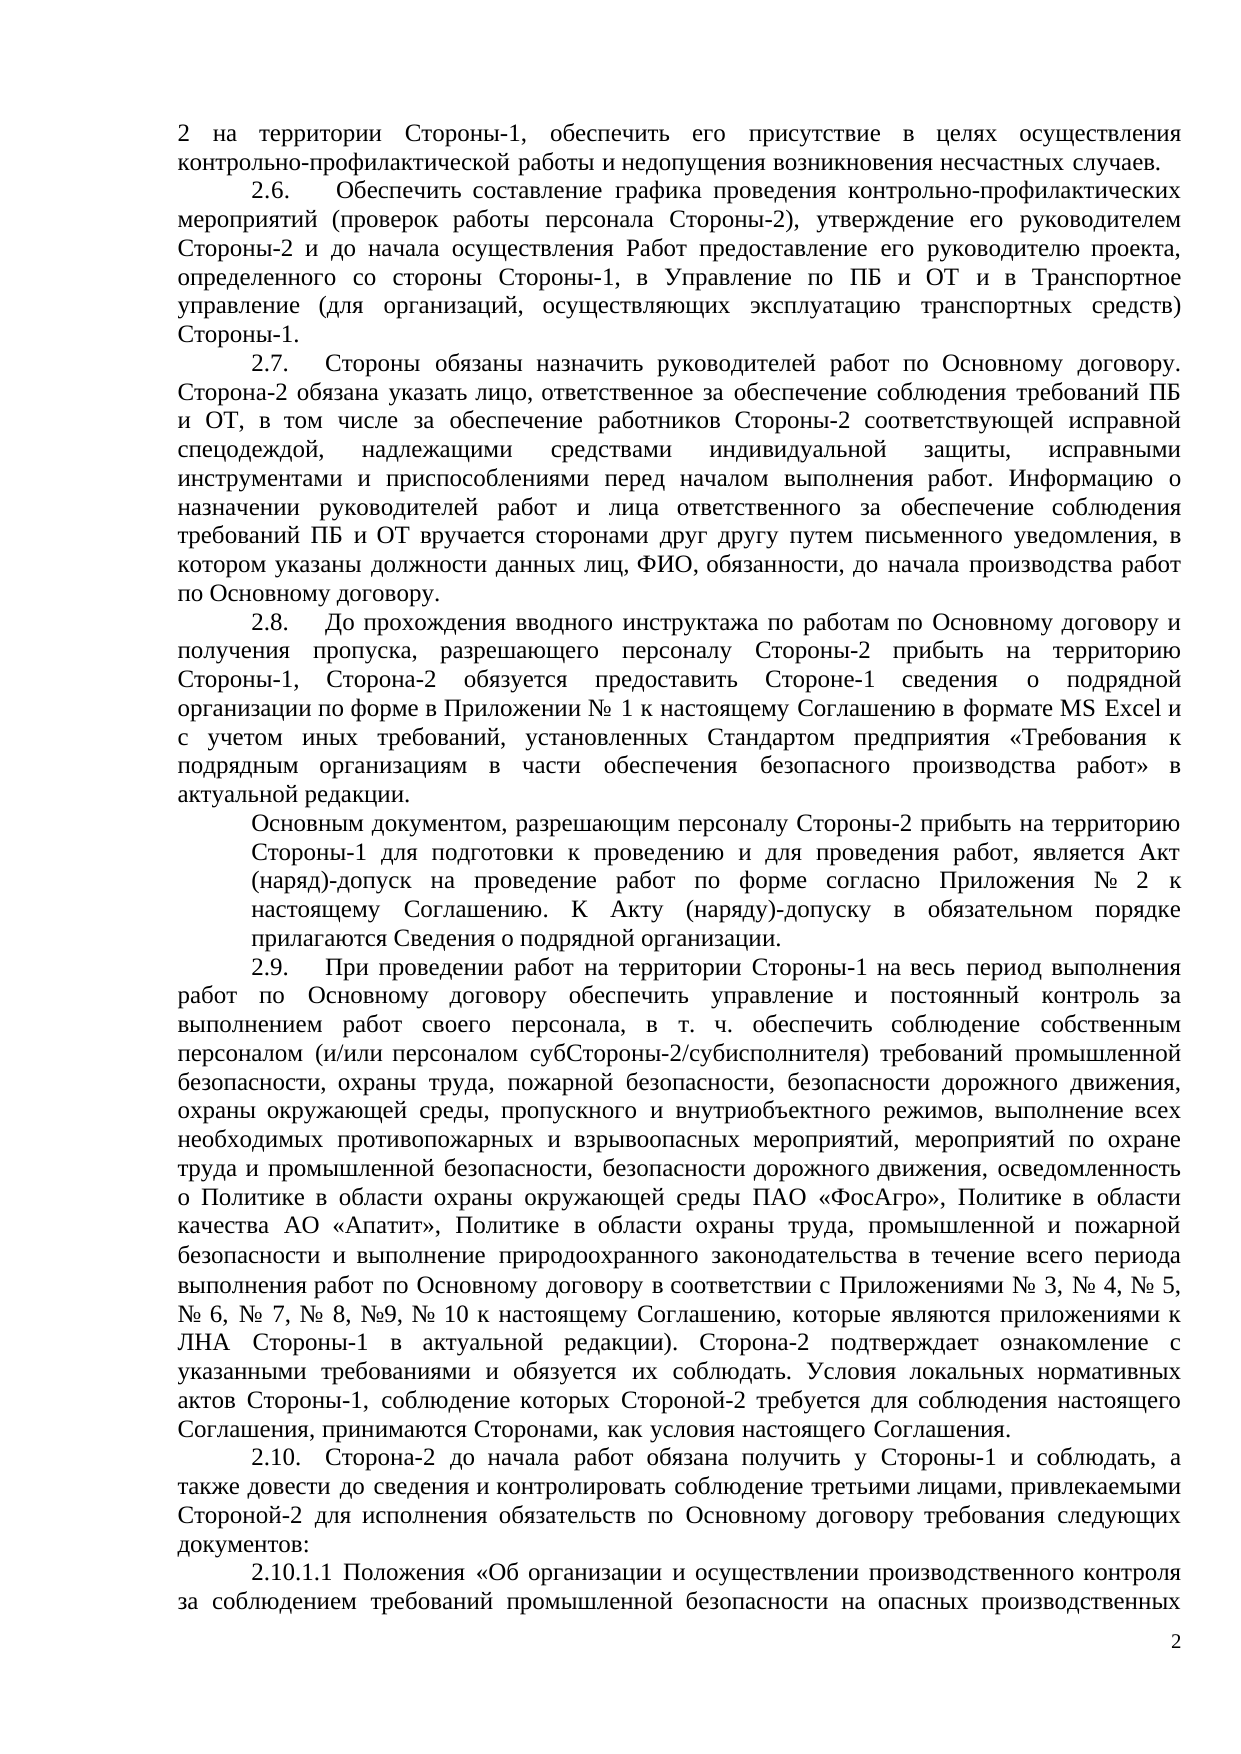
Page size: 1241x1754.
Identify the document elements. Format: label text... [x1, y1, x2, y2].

list Сторона-2 до начала работ обязана получить у Стороны-1 и соблюдать, а также довести до сведения и контролировать соблюдение третьими лицами, привлекаемыми Стороной-2 для исполнения обязательств по Основному договору требования следующих документов: [177, 1442, 1181, 1557]
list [177, 118, 1181, 176]
list Стороны обязаны назначить руководителей работ по Основному договору. Сторона-2 обязана указать лицо, ответственное за обеспечение соблюдения требований ПБ и ОТ, в том числе за обеспечение работников Стороны-2 соответствующей исправной спецодеждой, надлежащими средствами индивидуальной защиты, исправными инструментами и приспособлениями перед началом выполнения работ. Информацию о назначении руководителей работ и лица ответственного за обеспечение соблюдения требований ПБ и ОТ вручается сторонами друг другу путем письменного уведомления, в котором указаны должности данных лиц, ФИО, обязанности, до начала производства работ по Основному договору. [177, 348, 1181, 607]
list При проведении работ на территории Стороны-1 на весь период выполнения работ по Основному договору обеспечить управление и постоянный контроль за выполнением работ своего персонала, в т. ч. обеспечить соблюдение собственным персоналом (и/или персоналом субСтороны-2/субисполнителя) требований промышленной безопасности, охраны труда, пожарной безопасности, безопасности дорожного движения, охраны окружающей среды, пропускного и внутриобъектного режимов, выполнение всех необходимых противопожарных и взрывоопасных мероприятий, мероприятий по охране труда и промышленной безопасности, безопасности дорожного движения, осведомленность о Политике в области охраны окружающей среды ПАО «ФосАгро», Политике в области качества АО «Апатит», Политике в области охраны труда, промышленной и пожарной безопасности и выполнение природоохранного законодательства в течение всего периода выполнения работ по Основному договору в соответствии с Приложениями № 3, № 4, № 5, № 6, № 7, № 8, №9, № 10 к настоящему Соглашению, которые являются приложениями к ЛНА Стороны-1 в актуальной редакции). Сторона-2 подтверждает ознакомление с указанными требованиями и обязуется их соблюдать. Условия локальных нормативных актов Стороны-1, соблюдение которых Стороной-2 требуется для соблюдения настоящего Соглашения, принимаются Сторонами, как условия настоящего Соглашения. [177, 952, 1181, 1442]
text Основным документом, разрешающим персоналу Стороны-2 прибыть на территорию Стороны-1 для подготовки к проведению и для проведения работ, является Акт (наряд)-допуск на проведение работ по форме согласно Приложения № 2 к настоящему Соглашению. К Акту (наряду)-допуску в обязательном порядке прилагаются Сведения о подрядной организации. [251, 808, 1181, 952]
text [177, 1557, 1181, 1615]
list Обеспечить составление графика проведения контрольно-профилактических мероприятий (проверок работы персонала Стороны-2), утверждение его руководителем Стороны-2 и до начала осуществления Работ предоставление его руководителю проекта, определенного со стороны Стороны-1, в Управление по ПБ и ОТ и в Транспортное управление (для организаций, осуществляющих эксплуатацию транспортных средств) Стороны-1. [177, 176, 1181, 348]
list До прохождения вводного инструктажа по работам по Основному договору и получения пропуска, разрешающего персоналу Стороны-2 прибыть на территорию Стороны-1, Сторона-2 обязуется предоставить Стороне-1 сведения о подрядной организации по форме в Приложении № 1 к настоящему Соглашению в формате MS Excel и с учетом иных требований, установленных Стандартом предприятия «Требования к подрядным организациям в части обеспечения безопасного производства работ» в актуальной редакции. [177, 607, 1181, 808]
